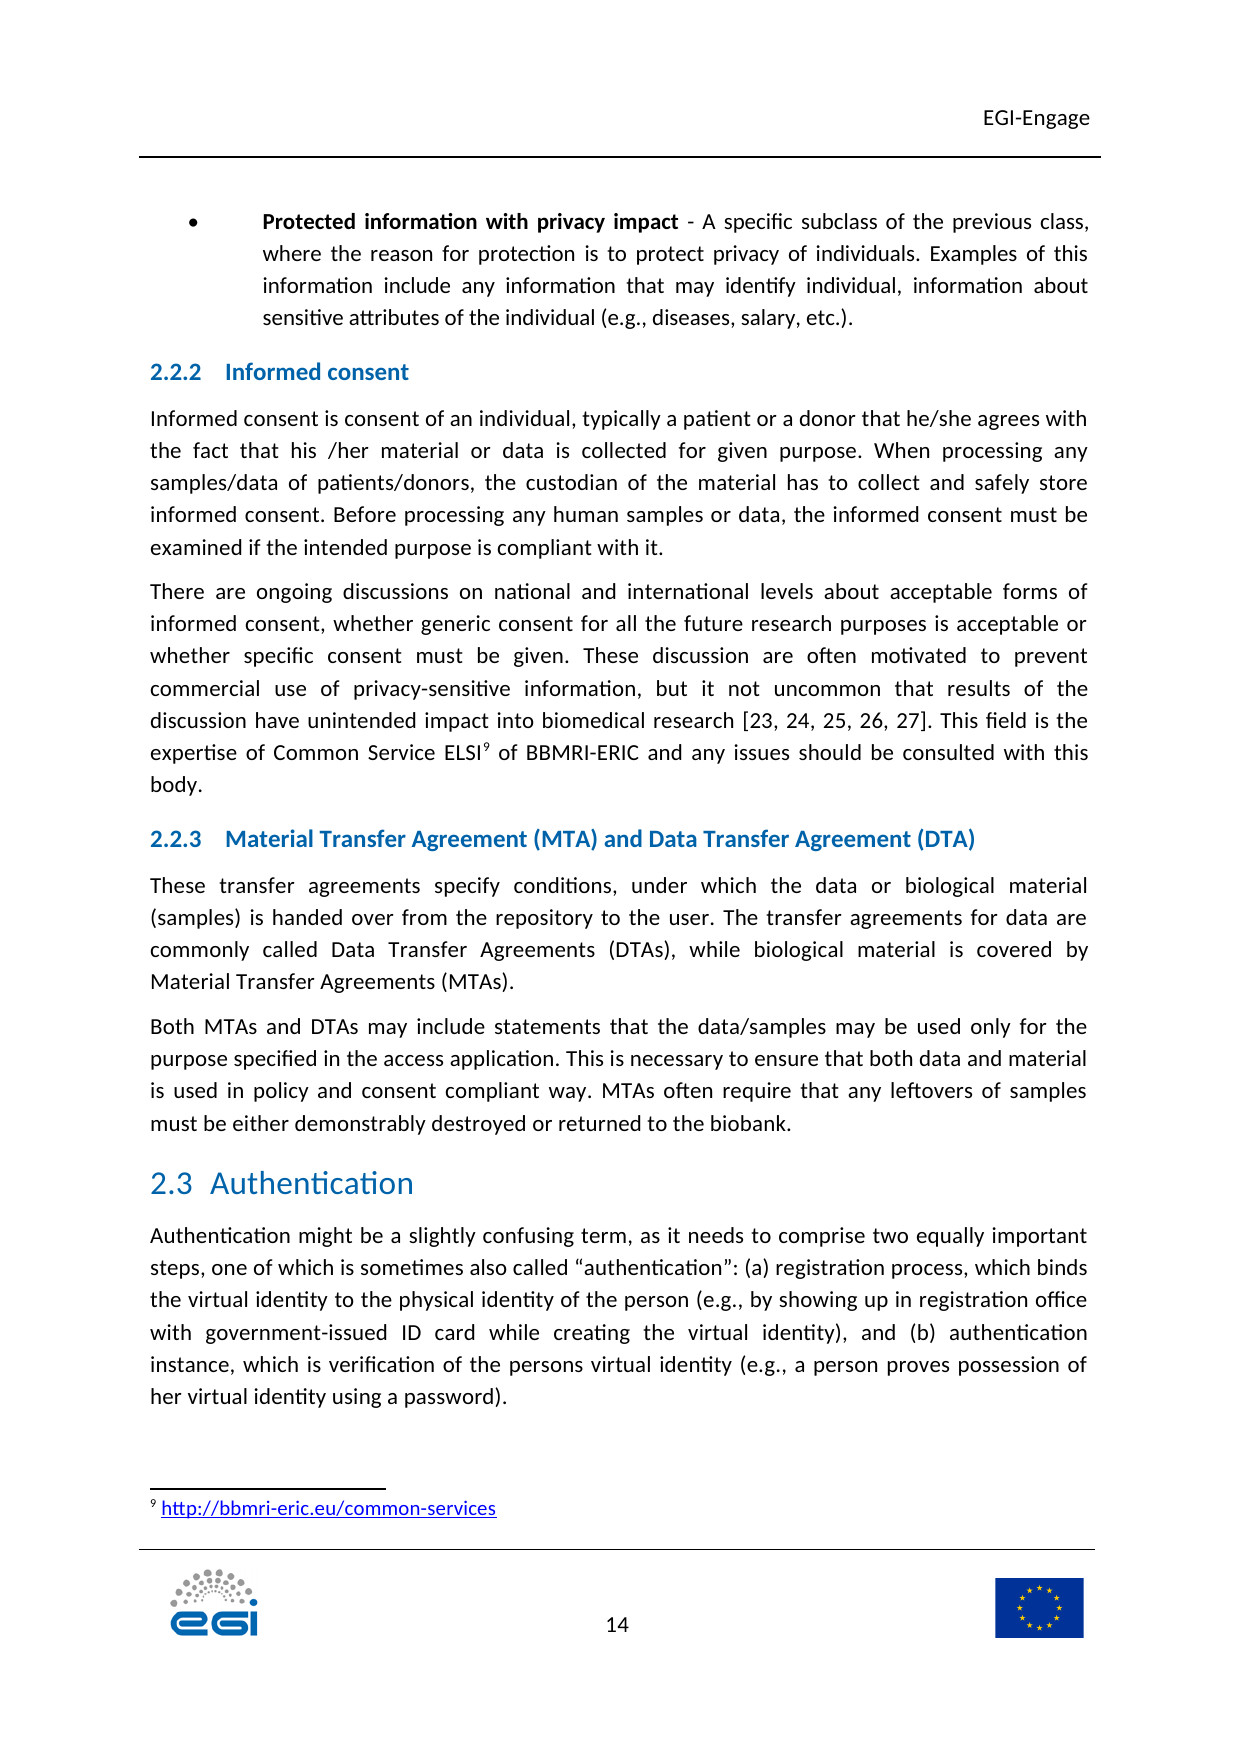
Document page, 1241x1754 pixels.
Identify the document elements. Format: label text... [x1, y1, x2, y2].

list Protected information with privacy impact - A specific subclass of the previous class, where the reason for protection is to protect privacy of individuals. Examples of this information include any information that may identify individual, information about sensitive attributes of the individual (e.g., diseases, salary, etc.). [187, 207, 1090, 331]
subtitle Authentication [150, 1162, 1090, 1202]
text Informed consent is consent of an individual, typically a patient or a donor that he/she agrees with the fact that his /her material or data is collected for given purpose. When processing any samples/data of patients/donors, the custodian of the material has to collect and safely store informed consent. Before processing any human samples or data, the informed consent must be examined if the intended purpose is compliant with it. [150, 404, 1090, 561]
subtitle Informed consent [150, 356, 1090, 387]
text There are ongoing discussions on national and international levels about acceptable forms of informed consent, whether generic consent for all the future research purposes is acceptable or whether specific consent must be given. These discussion are often motivated to prevent commercial use of privacy-sensitive information, but it not uncommon that results of the discussion have unintended impact into biomedical research [23, 24, 25, 26, 27]. This field is the expertise of Common Service ELSI of BBMRI-ERIC and any issues should be consulted with this body. [150, 577, 1090, 798]
text Authentication might be a slightly confusing term, as it needs to comprise two equally important steps, one of which is sometimes also called “authentication”: (a) registration process, which binds the virtual identity to the physical identity of the person (e.g., by showing up in registration office with government-issued ID card while creating the virtual identity), and (b) authentication instance, which is verification of the persons virtual identity (e.g., a person proves possession of her virtual identity using a password). [150, 1221, 1090, 1410]
picture [150, 1567, 276, 1638]
text These transfer agreements specify conditions, under which the data or biological material (samples) is handed over from the repository to the user. The transfer agreements for data are commonly called Data Transfer Agreements (DTAs), while biological material is covered by Material Transfer Agreements (MTAs). [150, 871, 1090, 996]
subtitle Material Transfer Agreement (MTA) and Data Transfer Agreement (DTA) [150, 823, 1090, 854]
text Both MTAs and DTAs may include statements that the data/samples may be used only for the purpose specified in the access application. This is necessary to ensure that both data and material is used in policy and consent compliant way. MTAs often require that any leftovers of samples must be either demonstrably destroyed or returned to the biobank. [150, 1012, 1090, 1137]
picture [995, 1578, 1084, 1638]
